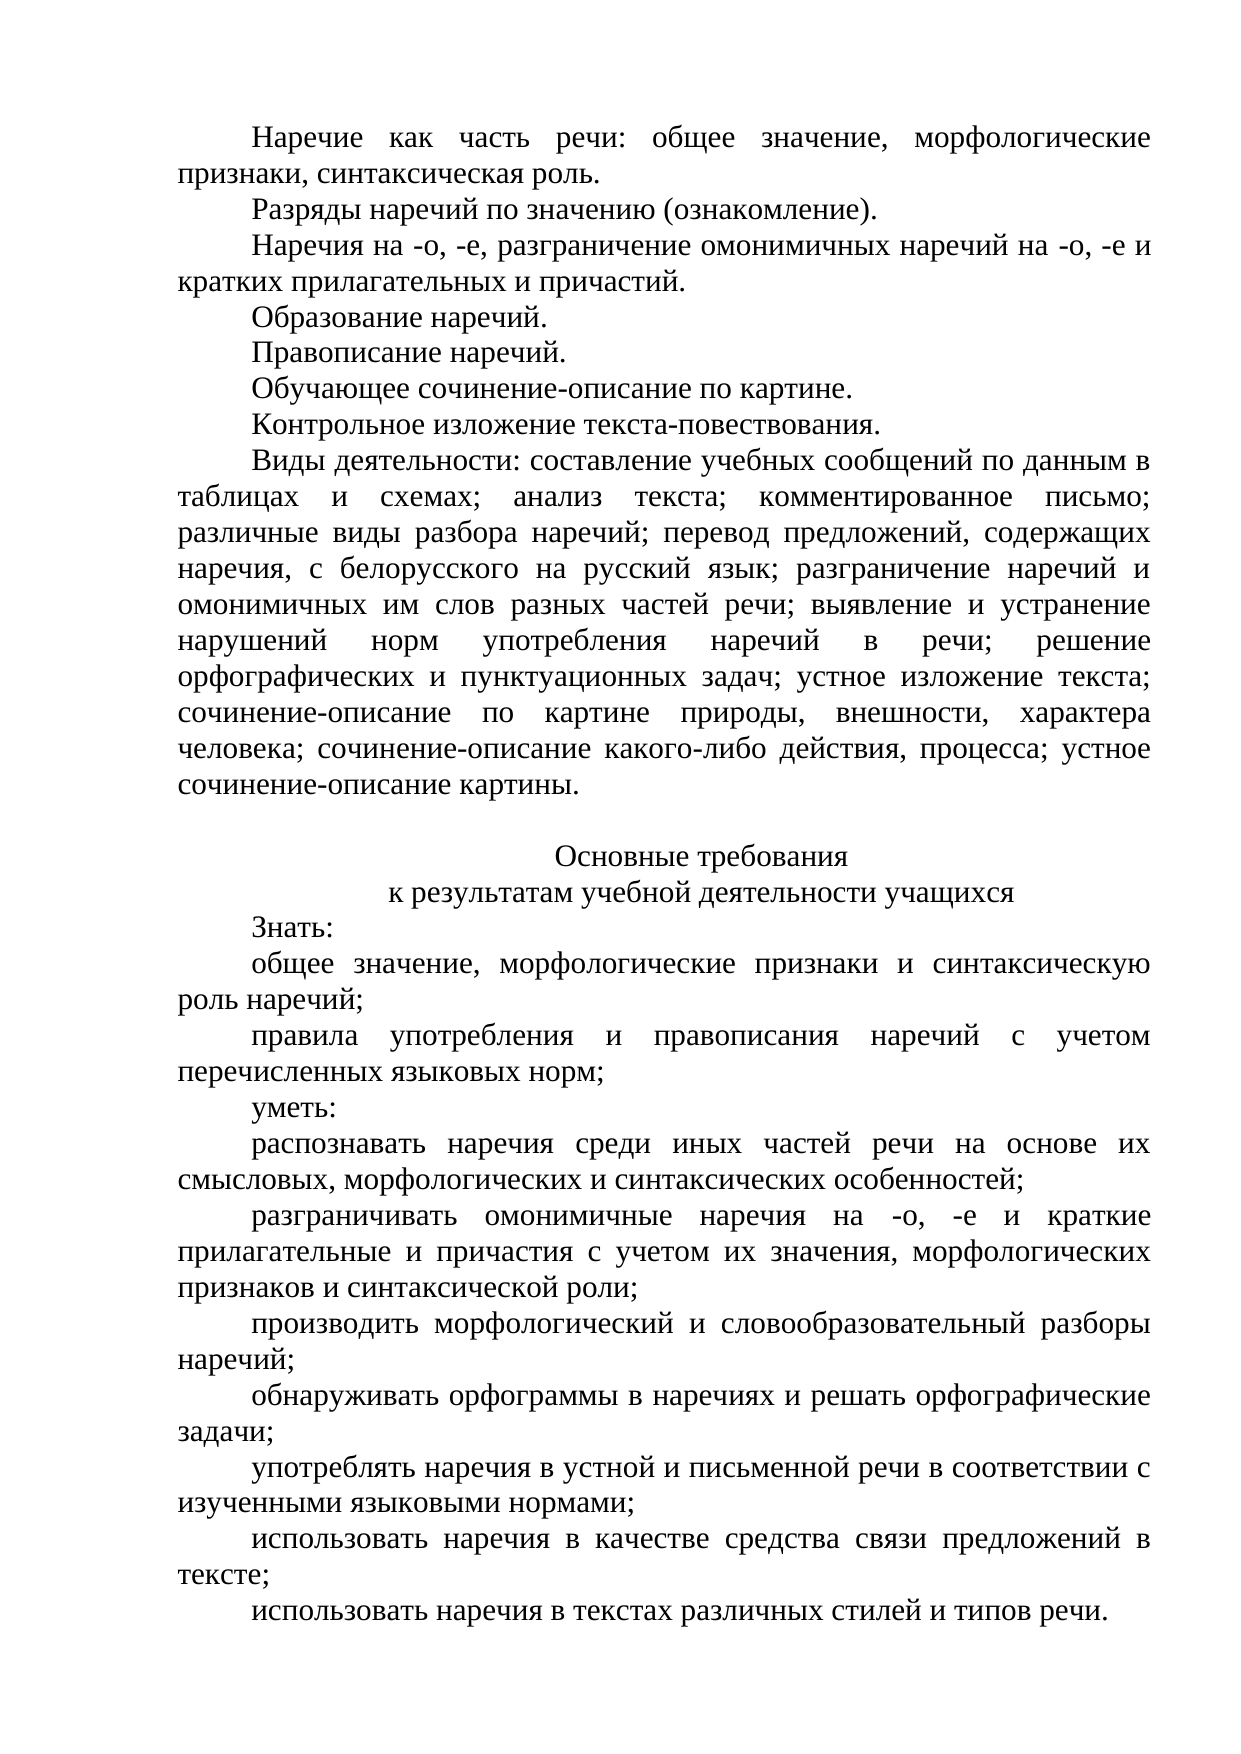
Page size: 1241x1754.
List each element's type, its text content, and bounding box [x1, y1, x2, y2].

text правила употребления и правописания наречий с учетом перечисленных языковых норм; [177, 1017, 1152, 1088]
text Виды деятельности: составление учебных сообщений по данным в таблицах и схемах; анализ текста; комментированное письмо; различные виды разбора наречий; перевод предложений, содержащих наречия, с белорусского на русский язык; разграничение наречий и омонимичных им слов разных частей речи; выявление и устранение нарушений норм употребления наречий в речи; решение орфографических и пунктуационных задач; устное изложение текста; сочинение-описание по картине природы, внешности, характера человека; сочинение-описание какого-либо действия, процесса; устное сочинение-описание картины. [177, 442, 1152, 801]
text Обучающее сочинение-описание по картине. [177, 370, 1152, 406]
text производить морфологический и словообразовательный разборы наречий; [177, 1304, 1152, 1376]
text Контрольное изложение текста-повествования. [177, 406, 1152, 442]
text к результатам учебной деятельности учащихся [177, 873, 1152, 909]
text использовать наречия в качестве средства связи предложений в тексте; [177, 1520, 1152, 1592]
text Правописание наречий. [177, 334, 1152, 370]
text использовать наречия в текстах различных стилей и типов речи. [177, 1592, 1152, 1627]
text употреблять наречия в устной и письменной речи в соответствии с изученными языковыми нормами; [177, 1448, 1152, 1520]
text распознавать наречия среди иных частей речи на основе их смысловых, морфологических и синтаксических особенностей; [177, 1124, 1152, 1196]
text Образование наречий. [177, 298, 1152, 334]
text обнаруживать орфограммы в наречиях и решать орфографические задачи; [177, 1376, 1152, 1448]
text Основные требования [177, 837, 1152, 873]
text Наречия на -о, -е, разграничение омонимичных наречий на -о, -е и кратких прилагательных и причастий. [177, 226, 1152, 298]
text общее значение, морфологические признаки и синтаксическую роль наречий; [177, 945, 1152, 1017]
text уметь: [177, 1088, 1152, 1124]
text Разряды наречий по значению (ознакомление). [177, 190, 1152, 226]
text разграничивать омонимичные наречия на -о, -е и краткие прилагательные и причастия с учетом их значения, морфологических признаков и синтаксической роли; [177, 1196, 1152, 1304]
text Наречие как часть речи: общее значение, морфологические признаки, синтаксическая роль. [177, 118, 1152, 190]
text Знать: [177, 909, 1152, 945]
